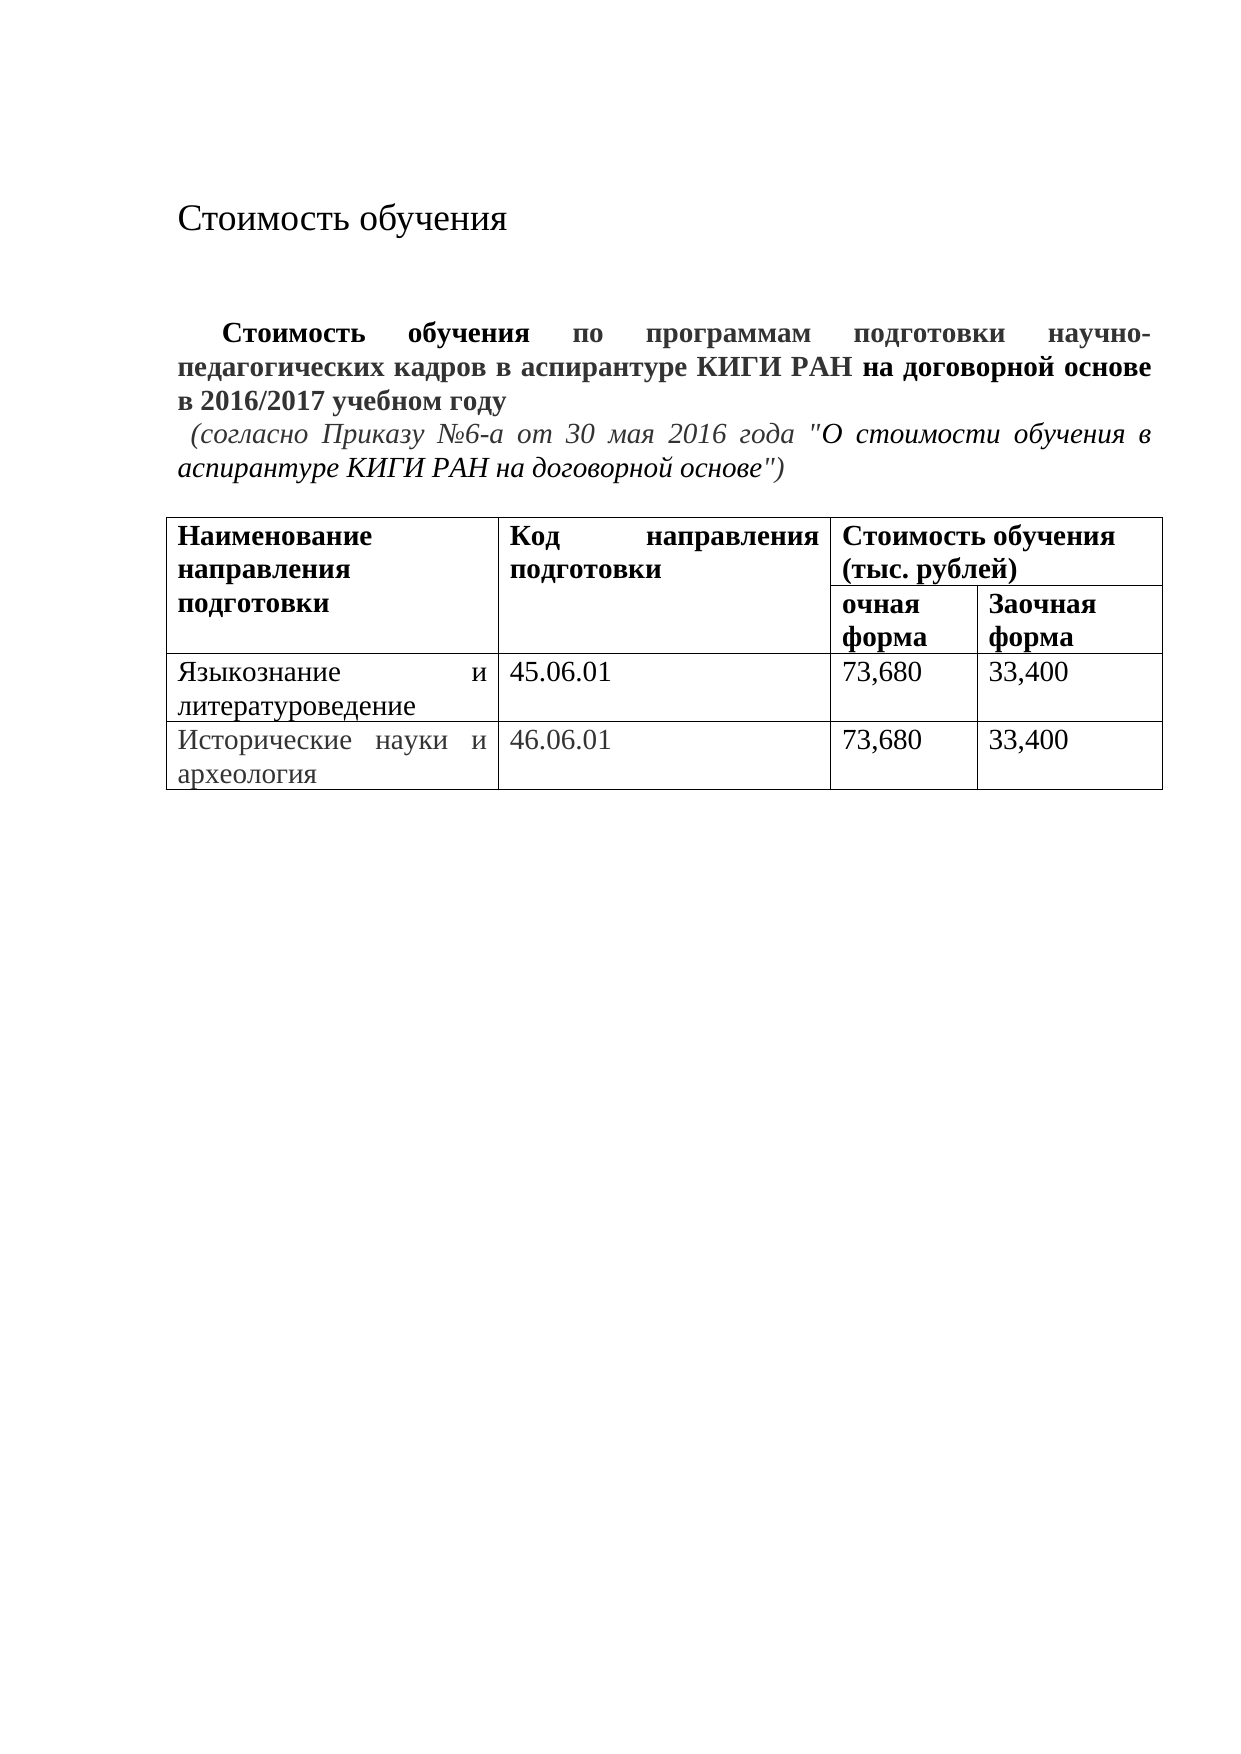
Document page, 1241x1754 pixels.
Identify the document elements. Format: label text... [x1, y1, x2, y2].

table_header Стоимость обучения (тыс. рублей) [831, 518, 1162, 585]
text (согласно Приказу №6-а от 30 мая 2016 года "О стоимости обучения в аспирантуре КИГИ РАН на договорной основе") [177, 416, 1152, 483]
table_cell 73,680 [831, 722, 977, 789]
table_cell 33,400 [978, 722, 1162, 789]
table_cell Исторические науки и археология [167, 722, 498, 789]
table_cell 45.06.01 [499, 654, 830, 721]
table_cell 33,400 [978, 654, 1162, 721]
table_cell 73,680 [831, 654, 977, 721]
text Стоимость обучения [177, 152, 1152, 239]
table_cell очная форма [831, 586, 977, 653]
table_header Наименование направления подготовки [167, 518, 498, 653]
text Стоимость обучения по программам подготовки научно-педагогических кадров в аспирантуре КИГИ РАН на договорной основе в 2016/2017 учебном году [177, 316, 1152, 416]
table_cell 46.06.01 [499, 722, 830, 789]
table_cell Языкознание и литературоведение [167, 654, 498, 721]
table_header Код направления подготовки [499, 518, 830, 653]
table_cell Заочная форма [978, 586, 1162, 653]
